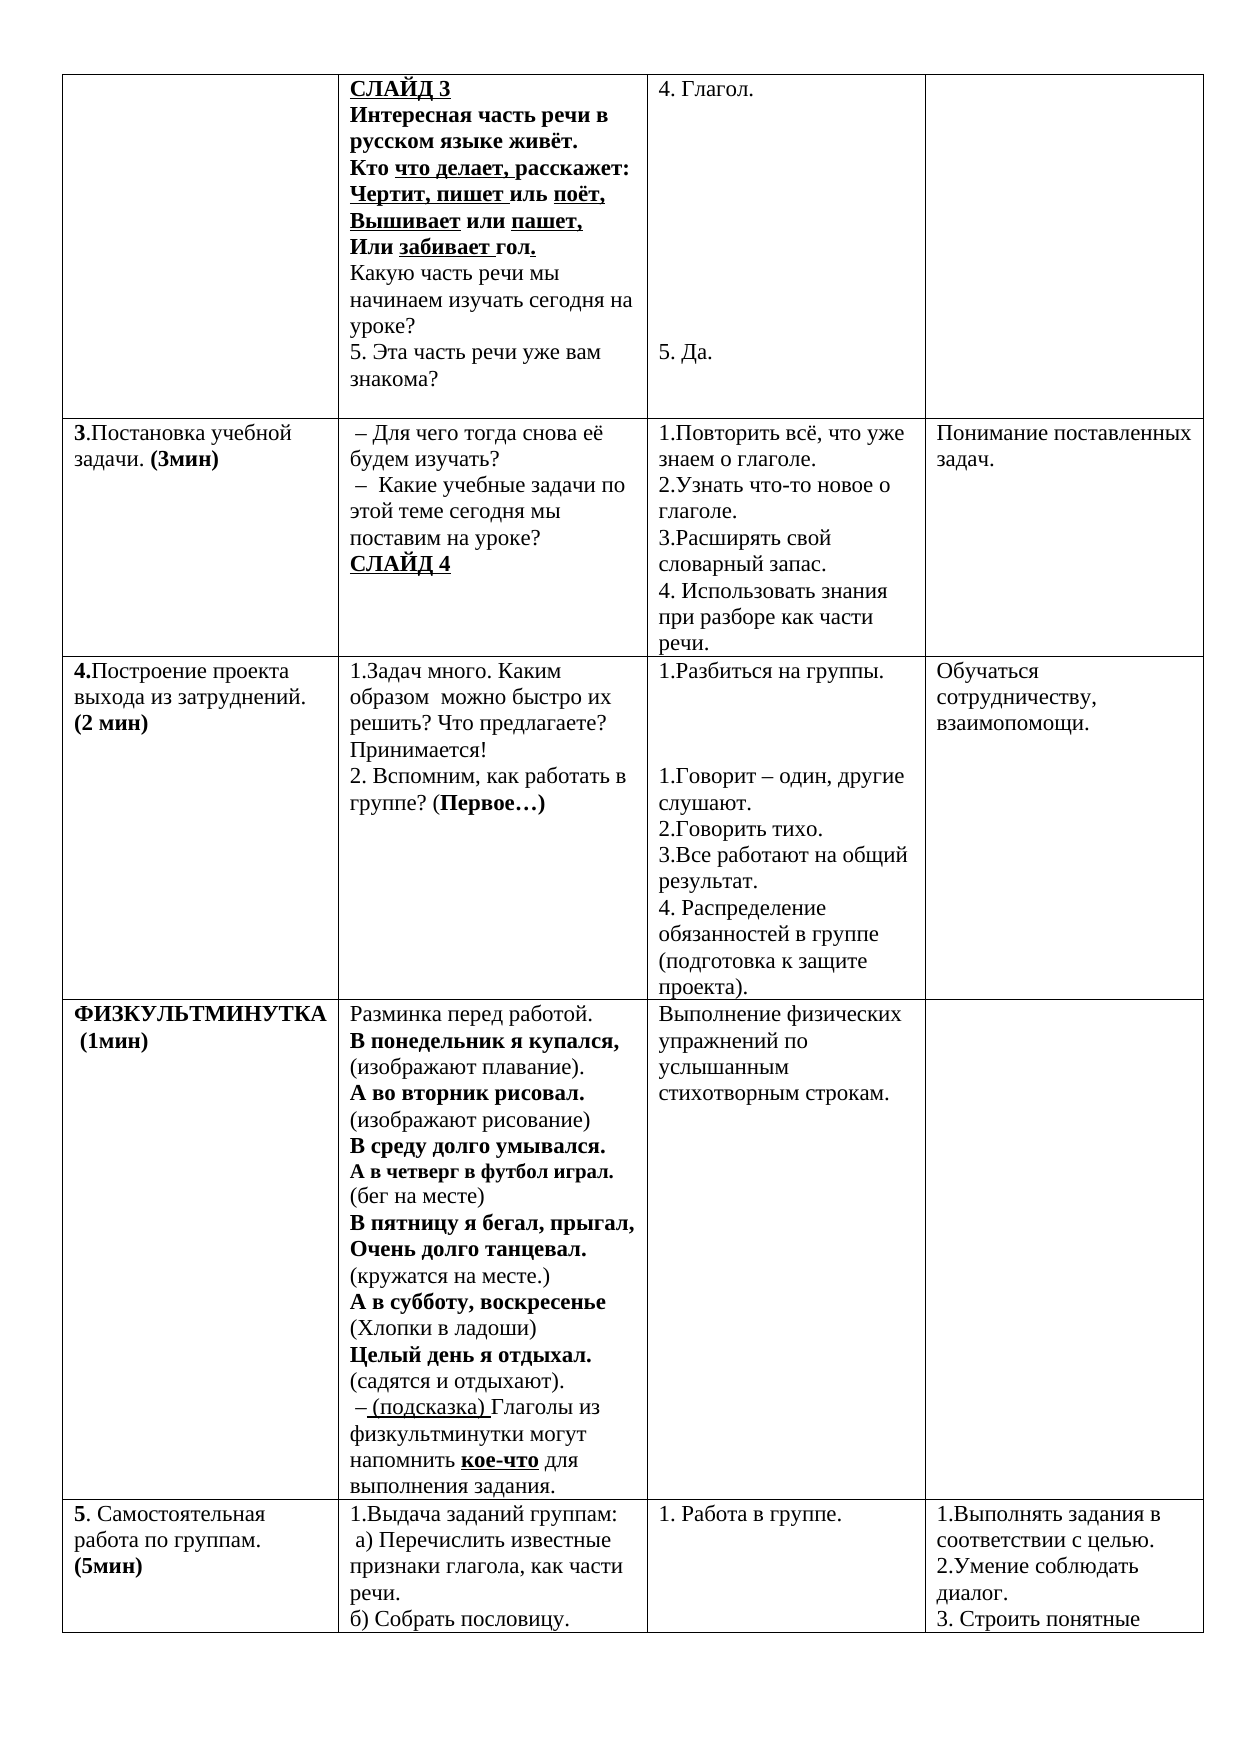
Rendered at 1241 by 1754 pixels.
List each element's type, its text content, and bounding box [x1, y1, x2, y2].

table_cell Разминка перед работой. В понедельник я купался, (изображают плавание). А во вторник рисовал. (изображают рисование) В среду долго умывался. А в четверг в футбол играл. (бег на месте) В пятницу я бегал, прыгал, Очень долго танцевал. (кружатся на месте.) А в субботу, воскресенье (Хлопки в ладоши) Целый день я отдыхал. (садятся и отдыхают). – (подсказка) Глаголы из физкультминутки могут напомнить кое-что для выполнения задания. [339, 1000, 647, 1499]
table_cell 3.Постановка учебной задачи. (3мин) [63, 419, 338, 656]
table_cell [339, 75, 647, 417]
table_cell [339, 1500, 647, 1632]
table_cell Понимание поставленных задач. [926, 419, 1203, 656]
table_cell 1. Работа в группе. [648, 1500, 925, 1632]
table_cell – Для чего тогда снова её будем изучать? – Какие учебные задачи по этой теме сегодня мы поставим на уроке? СЛАЙД 4 [339, 419, 647, 656]
table_cell [926, 1000, 1203, 1499]
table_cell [926, 75, 1203, 417]
table_cell 4.Построение проекта выхода из затруднений. (2 мин) [63, 657, 338, 999]
table_cell ФИЗКУЛЬТМИНУТКА (1мин) [63, 1000, 338, 1499]
table_cell Обучаться сотрудничеству, взаимопомощи. [926, 657, 1203, 999]
table_cell 1.Повторить всё, что уже знаем о глаголе. 2.Узнать что-то новое о глаголе. 3.Расширять свой словарный запас. 4. Использовать знания при разборе как части речи. [648, 419, 925, 656]
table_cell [926, 1500, 1203, 1632]
table_cell 1.Задач много. Каким образом можно быстро их решить? Что предлагаете? Принимается! 2. Вспомним, как работать в группе? (Первое…) [339, 657, 647, 999]
table_cell Выполнение физических упражнений по услышанным стихотворным строкам. [648, 1000, 925, 1499]
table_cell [63, 75, 338, 417]
table_cell 1.Разбиться на группы. 1.Говорит – один, другие слушают. 2.Говорить тихо. 3.Все работают на общий результат. 4. Распределение обязанностей в группе (подготовка к защите проекта). [648, 657, 925, 999]
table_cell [648, 75, 925, 417]
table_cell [63, 1500, 338, 1632]
